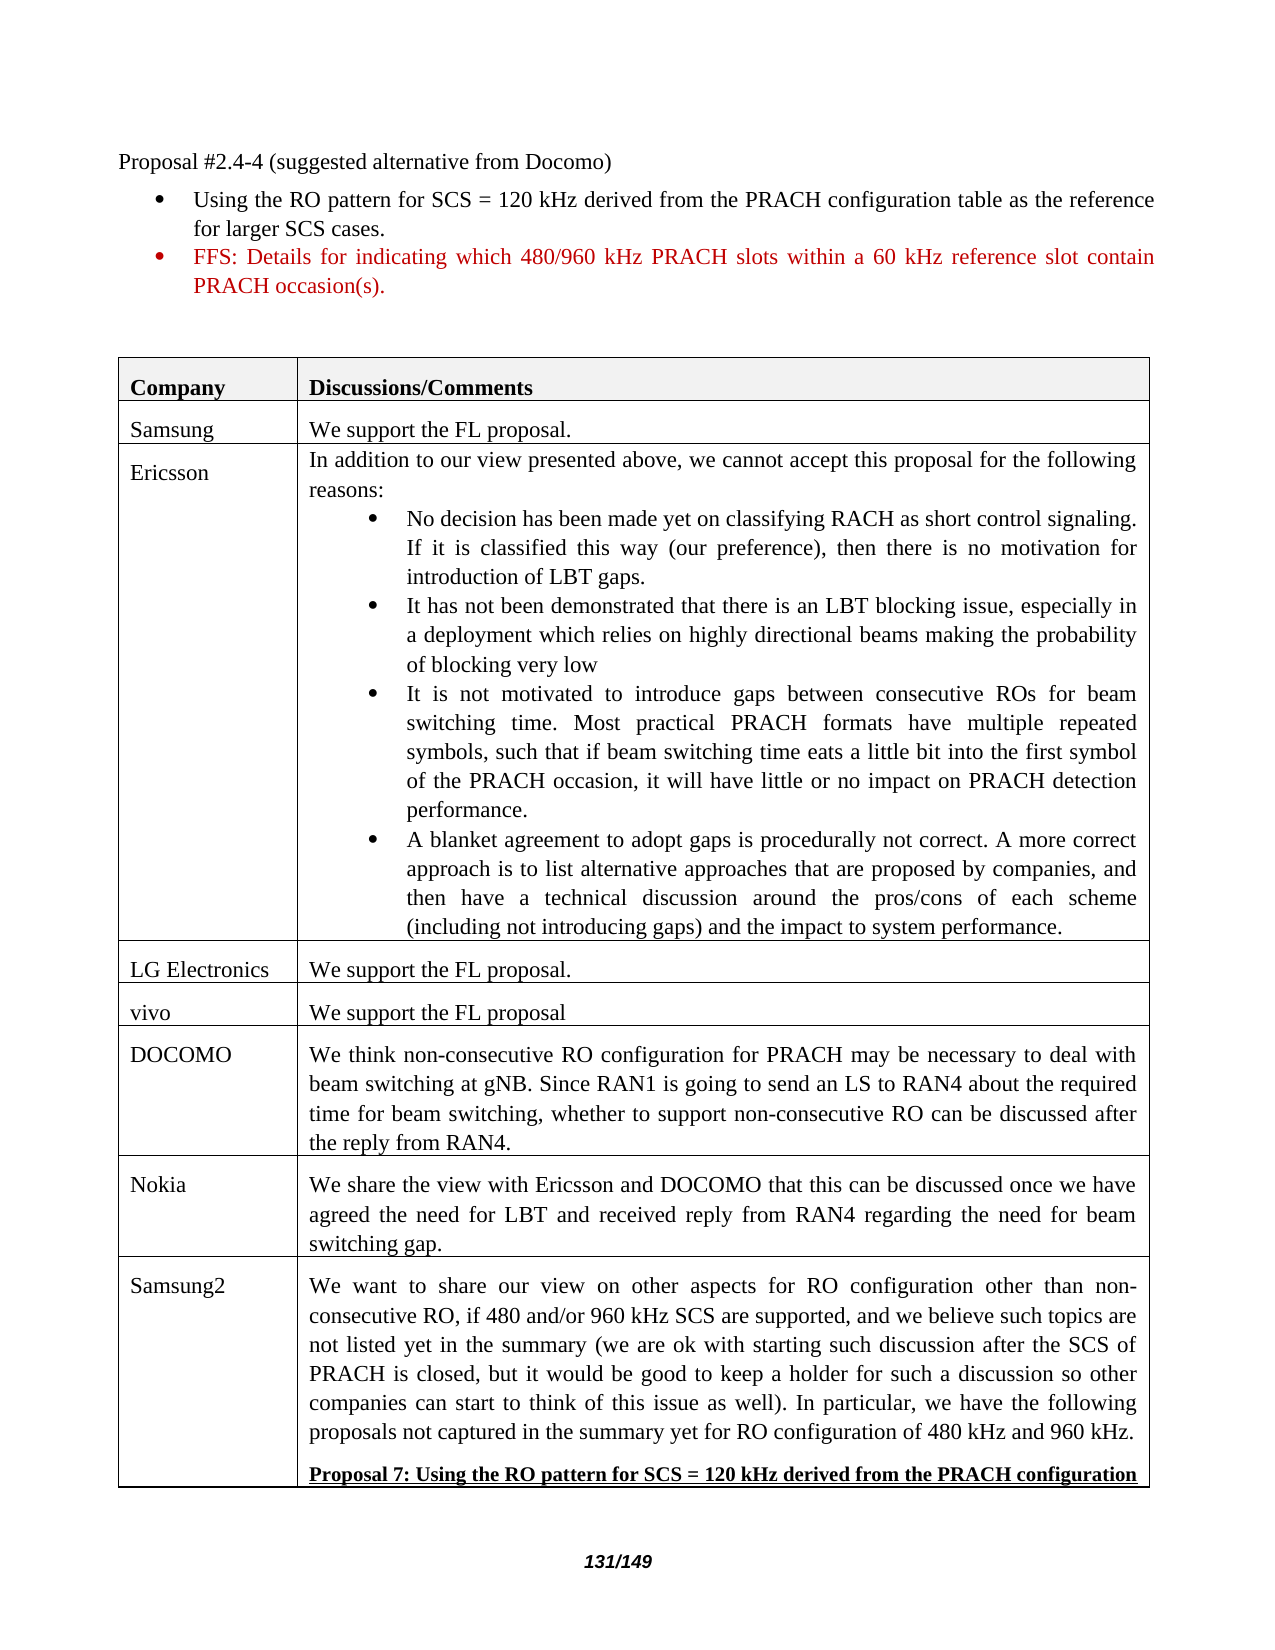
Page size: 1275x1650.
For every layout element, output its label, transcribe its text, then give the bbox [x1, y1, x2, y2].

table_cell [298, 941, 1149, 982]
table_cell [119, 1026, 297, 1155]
list Using the RO pattern for SCS = 120 kHz derived from the PRACH configuration table as the reference for larger SCS cases. [156, 187, 1157, 241]
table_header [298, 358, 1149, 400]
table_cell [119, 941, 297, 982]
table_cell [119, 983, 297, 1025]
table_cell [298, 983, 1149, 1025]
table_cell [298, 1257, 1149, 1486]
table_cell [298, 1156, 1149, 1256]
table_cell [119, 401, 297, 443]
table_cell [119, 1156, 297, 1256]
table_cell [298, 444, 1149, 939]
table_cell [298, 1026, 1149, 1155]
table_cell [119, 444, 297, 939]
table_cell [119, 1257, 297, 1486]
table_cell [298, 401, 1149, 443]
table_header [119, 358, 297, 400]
list FFS: Details for indicating which 480/960 kHz PRACH slots within a 60 kHz reference slot contain PRACH occasion(s). [156, 243, 1157, 298]
subtitle Proposal #2.4-4 (suggested alternative from Docomo) [118, 148, 1157, 174]
